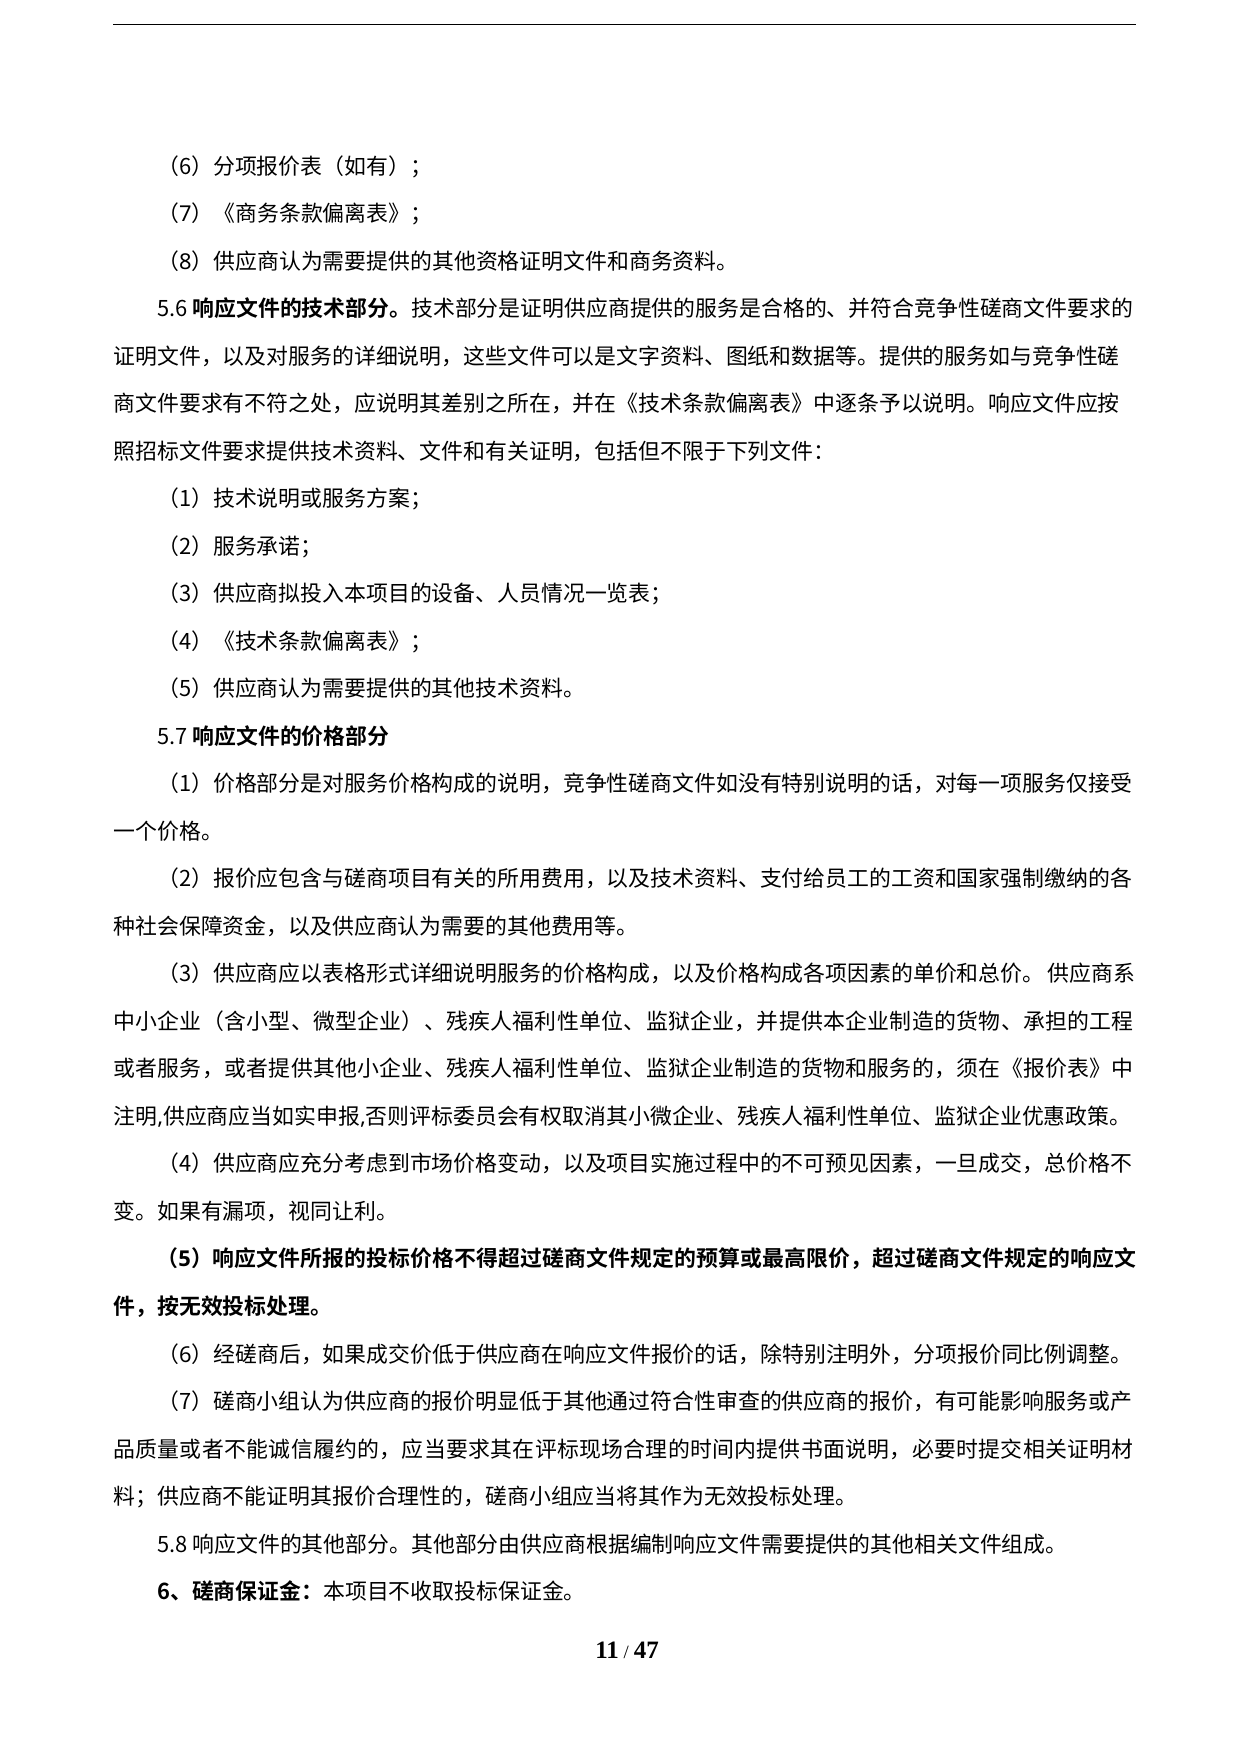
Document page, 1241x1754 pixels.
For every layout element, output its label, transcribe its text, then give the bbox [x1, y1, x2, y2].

text （3）供应商拟投入本项目的设备、人员情况一览表； [113, 576, 1136, 608]
text （6）经磋商后，如果成交价低于供应商在响应文件报价的话，除特别注明外，分项报价同比例调整。 [113, 1337, 1136, 1368]
list 价格部分是对服务价格构成的说明，竞争性磋商文件如没有特别说明的话，对每一项服务仅接受一个价格。 [113, 766, 1136, 846]
text （7）《商务条款偏离表》； [113, 196, 1136, 228]
text （7）磋商小组认为供应商的报价明显低于其他通过符合性审查的供应商的报价，有可能影响服务或产品质量或者不能诚信履约的，应当要求其在评标现场合理的时间内提供书面说明，必要时提交相关证明材料；供应商不能证明其报价合理性的，磋商小组应当将其作为无效投标处理。 [113, 1384, 1136, 1511]
text （5）供应商认为需要提供的其他技术资料。 [113, 671, 1136, 703]
text （2）报价应包含与磋商项目有关的所用费用，以及技术资料、支付给员工的工资和国家强制缴纳的各种社会保障资金，以及供应商认为需要的其他费用等。 [113, 861, 1136, 941]
text 5.6 响应文件的技术部分。技术部分是证明供应商提供的服务是合格的、并符合竞争性磋商文件要求的证明文件，以及对服务的详细说明，这些文件可以是文字资料、图纸和数据等。提供的服务如与竞争性磋商文件要求有不符之处，应说明其差别之所在，并在《技术条款偏离表》中逐条予以说明。响应文件应按照招标文件要求提供技术资料、文件和有关证明，包括但不限于下列文件： [113, 291, 1136, 466]
text 6、磋商保证金：本项目不收取投标保证金。 [113, 1574, 1136, 1606]
text （4）《技术条款偏离表》； [113, 624, 1136, 656]
text （5）响应文件所报的投标价格不得超过磋商文件规定的预算或最高限价，超过磋商文件规定的响应文件，按无效投标处理。 [113, 1241, 1136, 1321]
text 5.7 响应文件的价格部分 [113, 719, 1136, 751]
text （6）分项报价表（如有）； [113, 149, 1136, 180]
text （8）供应商认为需要提供的其他资格证明文件和商务资料。 [113, 244, 1136, 276]
text 5.8 响应文件的其他部分。其他部分由供应商根据编制响应文件需要提供的其他相关文件组成。 [113, 1527, 1136, 1558]
text （4）供应商应充分考虑到市场价格变动，以及项目实施过程中的不可预见因素，一旦成交，总价格不变。如果有漏项，视同让利。 [113, 1146, 1136, 1226]
text （3）供应商应以表格形式详细说明服务的价格构成，以及价格构成各项因素的单价和总价。供应商系中小企业（含小型、微型企业）、残疾人福利性单位、监狱企业，并提供本企业制造的货物、承担的工程或者服务，或者提供其他小企业、残疾人福利性单位、监狱企业制造的货物和服务的，须在《报价表》中注明,供应商应当如实申报,否则评标委员会有权取消其小微企业、残疾人福利性单位、监狱企业优惠政策。 [113, 956, 1136, 1131]
text （2）服务承诺； [113, 529, 1136, 561]
text （1）技术说明或服务方案； [113, 481, 1136, 513]
